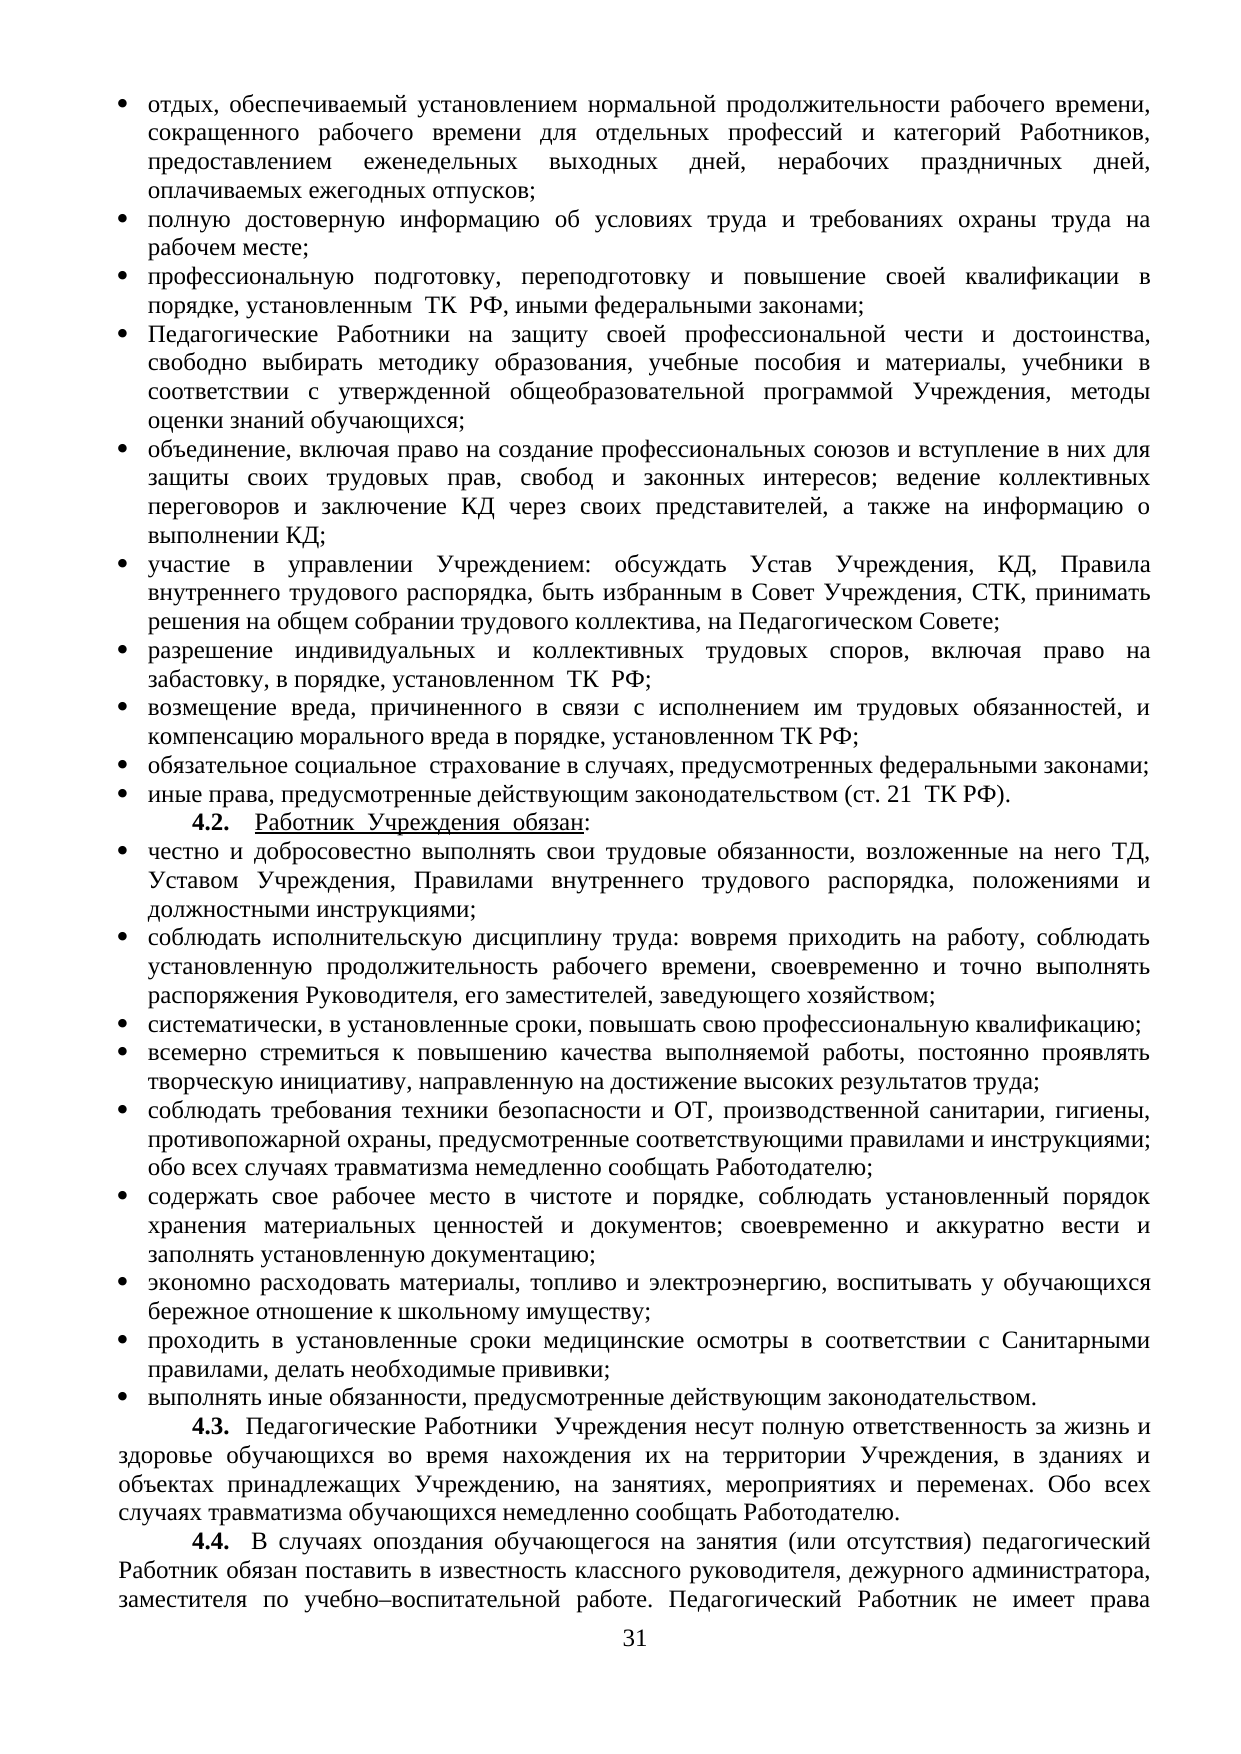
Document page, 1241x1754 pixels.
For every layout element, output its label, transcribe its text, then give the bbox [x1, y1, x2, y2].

list экономно расходовать материалы, топливо и электроэнергию, воспитывать у обучающихся бережное отношение к школьному имуществу; [118, 1267, 1152, 1325]
list соблюдать исполнительскую дисциплину труда: вовремя приходить на работу, соблюдать установленную продолжительность рабочего времени, своевременно и точно выполнять распоряжения Руководителя, его заместителей, заведующего хозяйством; [118, 922, 1152, 1009]
list профессиональную подготовку, переподготовку и повышение своей квалификации в порядке, установленным ТК РФ, иными федеральными законами; [118, 261, 1152, 319]
list отдых, обеспечиваемый установлением нормальной продолжительности рабочего времени, сокращенного рабочего времени для отдельных профессий и категорий Работников, предоставлением еженедельных выходных дней, нерабочих праздничных дней, оплачиваемых ежегодных отпусков; [118, 89, 1152, 204]
list соблюдать требования техники безопасности и ОТ, производственной санитарии, гигиены, противопожарной охраны, предусмотренные соответствующими правилами и инструкциями; обо всех случаях травматизма немедленно сообщать Работодателю; [118, 1095, 1152, 1181]
list содержать свое рабочее место в чистоте и порядке, соблюдать установленный порядок хранения материальных ценностей и документов; своевременно и аккуратно вести и заполнять установленную документацию; [118, 1181, 1152, 1267]
list выполнять иные обязанности, предусмотренные действующим законодательством. [118, 1382, 1152, 1411]
list участие в управлении Учреждением: обсуждать Устав Учреждения, КД, Правила внутреннего трудового распорядка, быть избранным в Совет Учреждения, СТК, принимать решения на общем собрании трудового коллектива, на Педагогическом Совете; [118, 549, 1152, 635]
list проходить в установленные сроки медицинские осмотры в соответствии с Санитарными правилами, делать необходимые прививки; [118, 1325, 1152, 1382]
list обязательное социальное страхование в случаях, предусмотренных федеральными законами; [118, 750, 1152, 779]
list Педагогические Работники на защиту своей профессиональной чести и достоинства, свободно выбирать методику образования, учебные пособия и материалы, учебники в соответствии с утвержденной общеобразовательной программой Учреждения, методы оценки знаний обучающихся; [118, 319, 1152, 434]
list разрешение индивидуальных и коллективных трудовых споров, включая право на забастовку, в порядке, установленном ТК РФ; [118, 635, 1152, 692]
list возмещение вреда, причиненного в связи с исполнением им трудовых обязанностей, и компенсацию морального вреда в порядке, установленном ТК РФ; [118, 692, 1152, 750]
list всемерно стремиться к повышению качества выполняемой работы, постоянно проявлять творческую инициативу, направленную на достижение высоких результатов труда; [118, 1037, 1152, 1095]
list объединение, включая право на создание профессиональных союзов и вступление в них для защиты своих трудовых прав, свобод и законных интересов; ведение коллективных переговоров и заключение КД через своих представителей, а также на информацию о выполнении КД; [118, 434, 1152, 549]
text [118, 1526, 1152, 1612]
text 4.2. Работник Учреждения обязан: [118, 807, 1152, 836]
list полную достоверную информацию об условиях труда и требованиях охраны труда на рабочем месте; [118, 204, 1152, 261]
list иные права, предусмотренные действующим законодательством (ст. 21 ТК РФ). [118, 779, 1152, 807]
text 4.3. Педагогические Работники Учреждения несут полную ответственность за жизнь и здоровье обучающихся во время нахождения их на территории Учреждения, в зданиях и объектах принадлежащих Учреждению, на занятиях, мероприятиях и переменах. Обо всех случаях травматизма обучающихся немедленно сообщать Работодателю. [118, 1411, 1152, 1526]
list честно и добросовестно выполнять свои трудовые обязанности, возложенные на него ТД, Уставом Учреждения, Правилами внутреннего трудового распорядка, положениями и должностными инструкциями; [118, 836, 1152, 922]
list систематически, в установленные сроки, повышать свою профессиональную квалификацию; [118, 1009, 1152, 1037]
